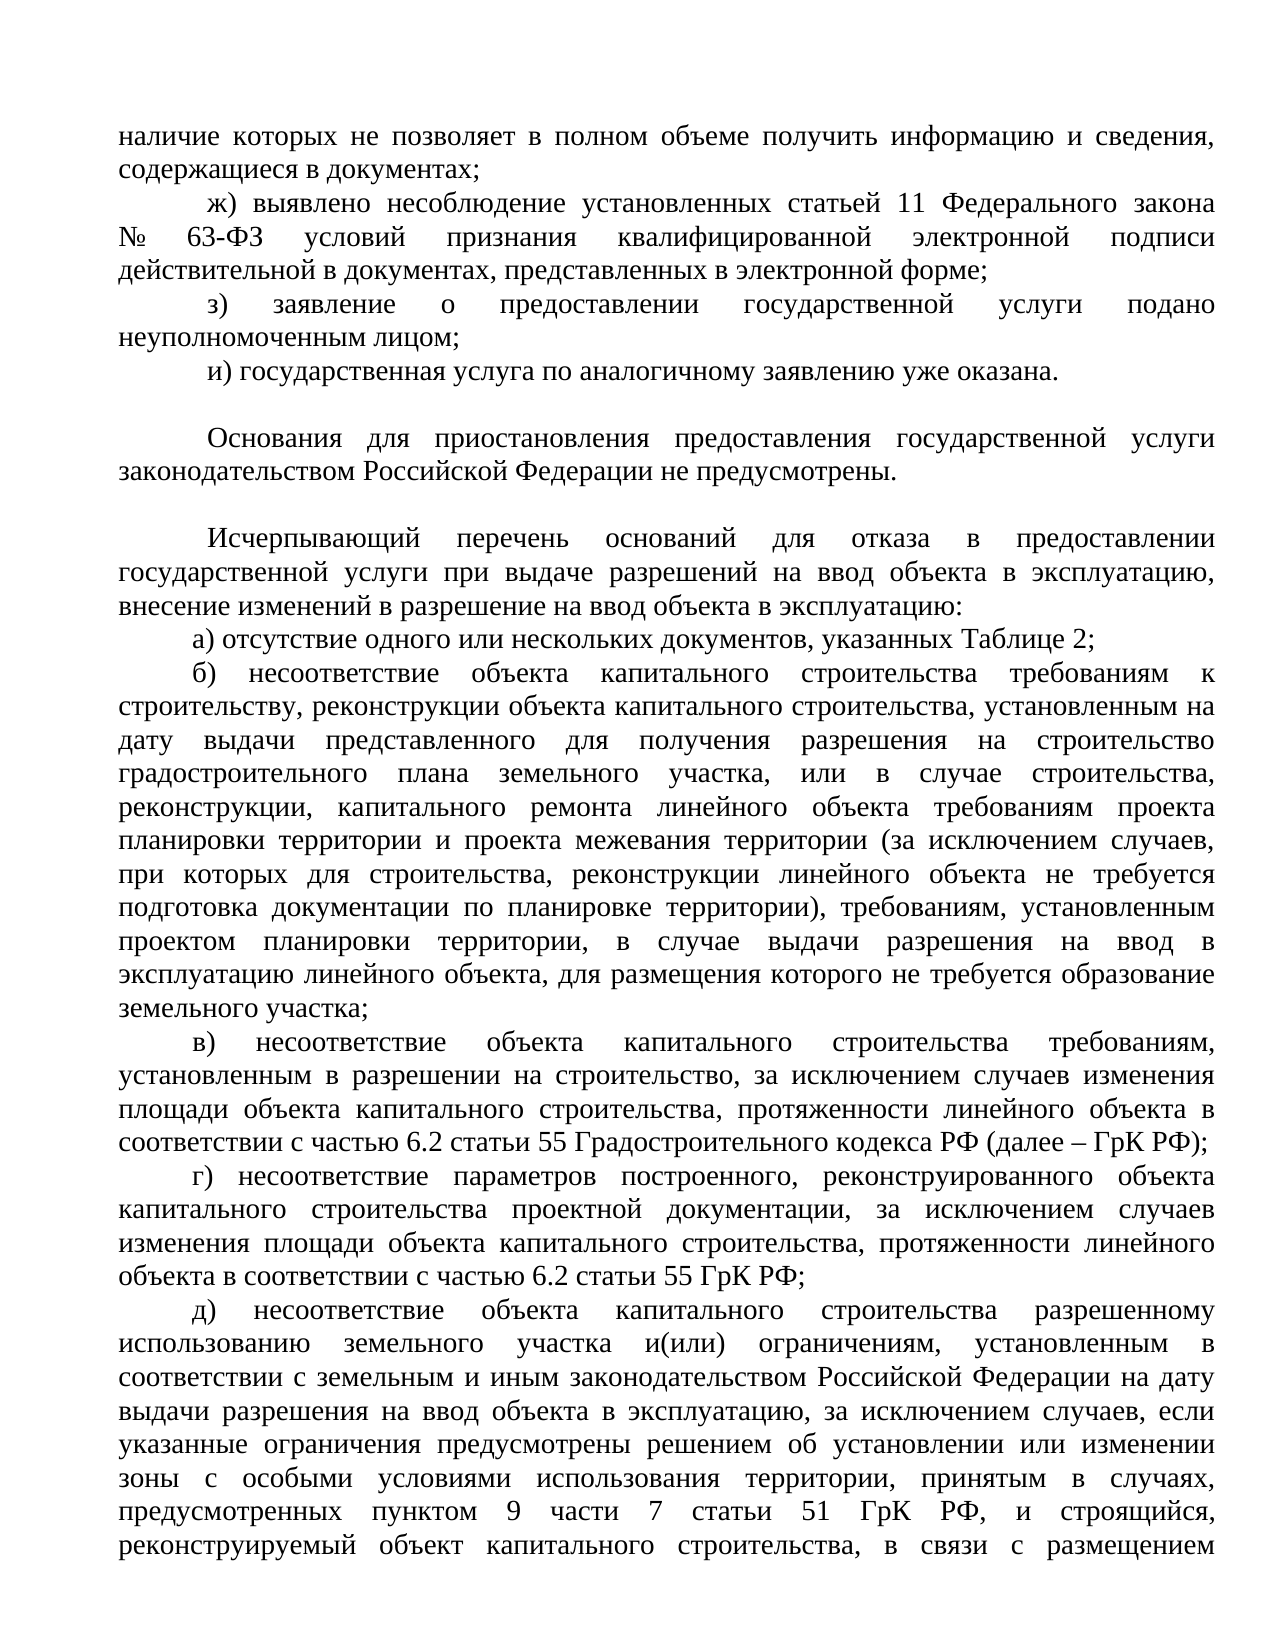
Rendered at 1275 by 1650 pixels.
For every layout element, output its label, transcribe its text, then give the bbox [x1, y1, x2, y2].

text б) несоответствие объекта капитального строительства требованиям к строительству, реконструкции объекта капитального строительства, установленным на дату выдачи представленного для получения разрешения на строительство градостроительного плана земельного участка, или в случае строительства, реконструкции, капитального ремонта линейного объекта требованиям проекта планировки территории и проекта межевания территории (за исключением случаев, при которых для строительства, реконструкции линейного объекта не требуется подготовка документации по планировке территории), требованиям, установленным проектом планировки территории, в случае выдачи разрешения на ввод в эксплуатацию линейного объекта, для размещения которого не требуется образование земельного участка; [118, 655, 1216, 1024]
text Исчерпывающий перечень оснований для отказа в предоставлении государственной услуги при выдаче разрешений на ввод объекта в эксплуатацию, внесение изменений в разрешение на ввод объекта в эксплуатацию: [118, 521, 1216, 621]
text в) несоответствие объекта капитального строительства требованиям, установленным в разрешении на строительство, за исключением случаев изменения площади объекта капитального строительства, протяженности линейного объекта в соответствии с частью 6.2 статьи 55 Градостроительного кодекса РФ (далее – ГрК РФ); [118, 1024, 1216, 1158]
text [118, 1292, 1216, 1560]
text и) государственная услуга по аналогичному заявлению уже оказана. [118, 353, 1216, 386]
text Основания для приостановления предоставления государственной услуги законодательством Российской Федерации не предусмотрены. [118, 420, 1216, 487]
text з) заявление о предоставлении государственной услуги подано неуполномоченным лицом; [118, 286, 1216, 353]
text а) отсутствие одного или нескольких документов, указанных Таблице 2; [118, 621, 1216, 655]
text ж) выявлено несоблюдение установленных статьей 11 Федерального закона № 63-ФЗ условий признания квалифицированной электронной подписи действительной в документах, представленных в электронной форме; [118, 185, 1216, 286]
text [118, 118, 1216, 185]
text г) несоответствие параметров построенного, реконструированного объекта капитального строительства проектной документации, за исключением случаев изменения площади объекта капитального строительства, протяженности линейного объекта в соответствии с частью 6.2 статьи 55 ГрК РФ; [118, 1158, 1216, 1292]
